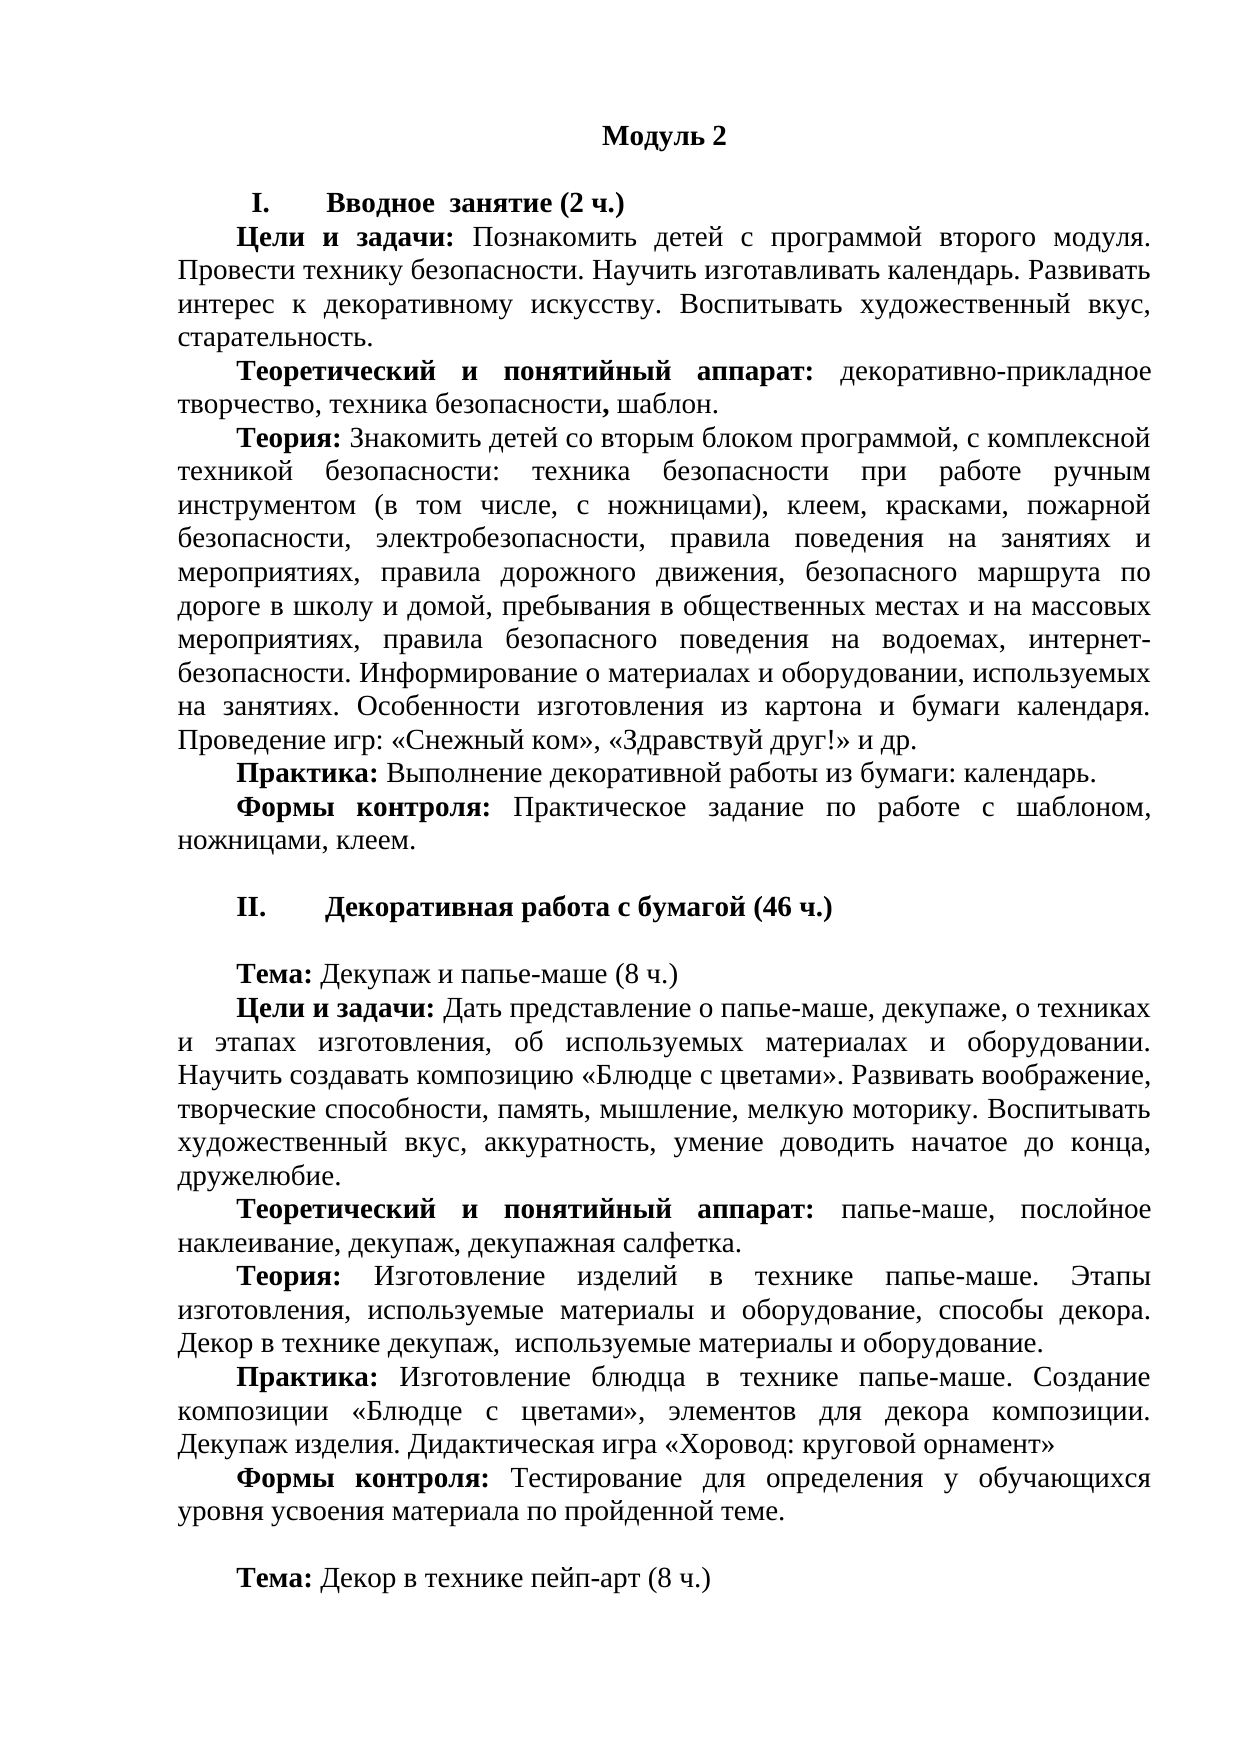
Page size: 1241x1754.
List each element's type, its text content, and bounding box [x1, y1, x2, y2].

list Цели и задачи: Познакомить детей с программой второго модуля. Провести технику безопасности. Научить изготавливать календарь. Развивать интерес к декоративному искусству. Воспитывать художественный вкус, старательность. [177, 219, 1152, 353]
list Теория: Изготовление изделий в технике папье-маше. Этапы изготовления, используемые материалы и оборудование, способы декора. Декор в технике декупаж, используемые материалы и оборудование. [177, 1258, 1152, 1359]
list Декоративная работа с бумагой (46 ч.) [177, 889, 1152, 923]
list Теория: Знакомить детей со вторым блоком программой, с комплексной техникой безопасности: техника безопасности при работе ручным инструментом (в том числе, с ножницами), клеем, красками, пожарной безопасности, электробезопасности, правила поведения на занятиях и мероприятиях, правила дорожного движения, безопасного маршрута по дороге в школу и домой, пребывания в общественных местах и на массовых мероприятиях, правила безопасного поведения на водоемах, интернет-безопасности. Информирование о материалах и оборудовании, используемых на занятиях. Особенности изготовления из картона и бумаги календаря. Проведение игр: «Снежный ком», «Здравствуй друг!» и др. [177, 420, 1152, 755]
list Формы контроля: Практическое задание по работе с шаблоном, ножницами, клеем. [177, 789, 1152, 856]
list Модуль 2 [177, 118, 1152, 152]
list Формы контроля: Тестирование для определения у обучающихся уровня усвоения материала по пройденной теме. [177, 1460, 1152, 1527]
list Практика: Выполнение декоративной работы из бумаги: календарь. [177, 755, 1152, 789]
list Вводное занятие (2 ч.) [251, 185, 1152, 219]
list Практика: Изготовление блюдца в технике папье-маше. Создание композиции «Блюдце с цветами», элементов для декора композиции. Декупаж изделия. Дидактическая игра «Хоровод: круговой орнамент» [177, 1359, 1152, 1460]
list Теоретический и понятийный аппарат: папье-маше, послойное наклеивание, декупаж, декупажная салфетка. [177, 1191, 1152, 1258]
list Тема: Декор в технике пейп-арт (8 ч.) [177, 1560, 1152, 1594]
list Цели и задачи: Дать представление о папье-маше, декупаже, о техниках и этапах изготовления, об используемых материалах и оборудовании. Научить создавать композицию «Блюдце с цветами». Развивать воображение, творческие способности, память, мышление, мелкую моторику. Воспитывать художественный вкус, аккуратность, умение доводить начатое до конца, дружелюбие. [177, 990, 1152, 1191]
list Тема: Декупаж и папье-маше (8 ч.) [177, 957, 1152, 990]
list Теоретический и понятийный аппарат: декоративно-прикладное творчество, техника безопасности, шаблон. [177, 353, 1152, 420]
